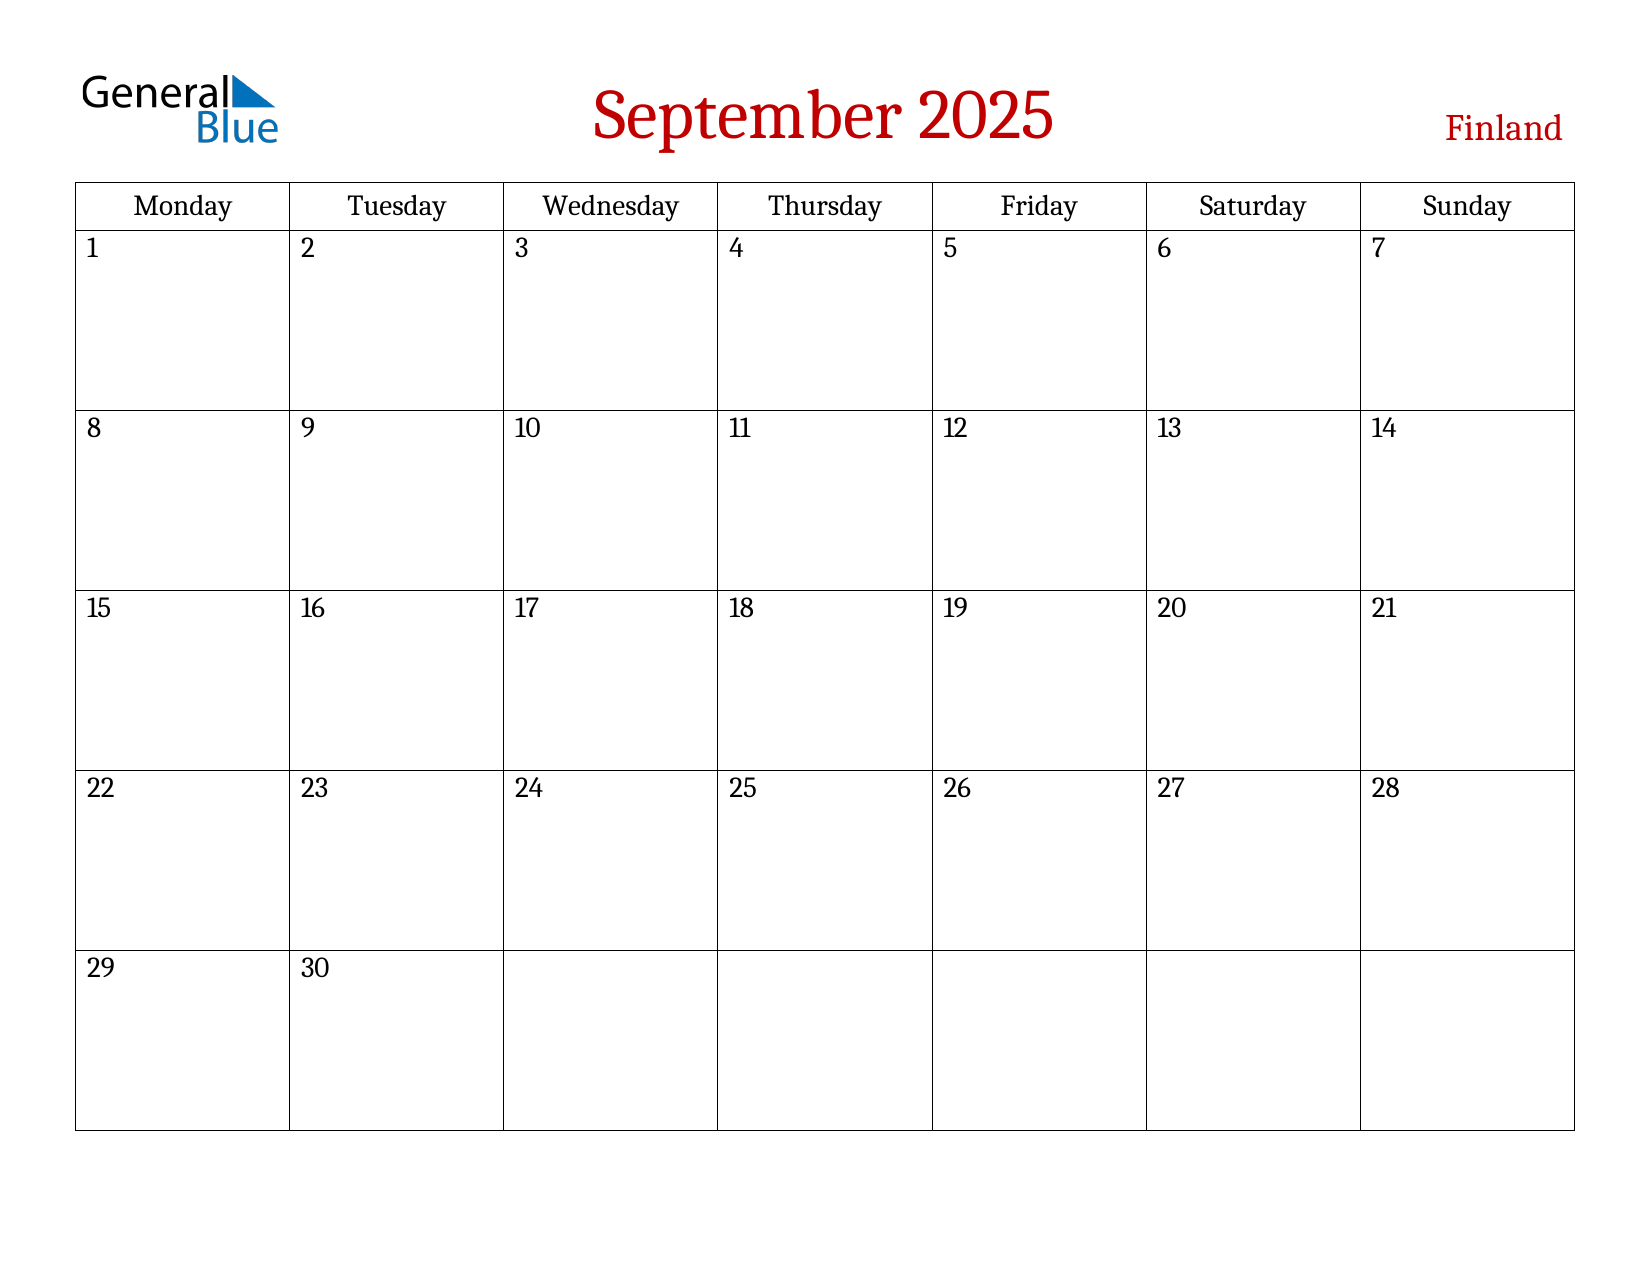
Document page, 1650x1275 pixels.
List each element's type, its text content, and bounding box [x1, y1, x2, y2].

table_cell 12 [933, 411, 1146, 444]
table_cell [1361, 265, 1574, 410]
table_cell Thursday [718, 183, 932, 230]
table_cell 13 [1147, 411, 1360, 444]
table_cell 17 [504, 591, 717, 625]
table_cell [933, 951, 1146, 985]
table_cell [718, 951, 932, 985]
table_cell 27 [1147, 771, 1360, 805]
table_cell [290, 265, 503, 410]
table_cell 2 [290, 231, 503, 264]
table_cell Monday [76, 183, 289, 230]
table_cell 19 [933, 591, 1146, 625]
table_cell 15 [76, 591, 289, 625]
table_cell [718, 265, 932, 410]
table_cell 16 [290, 591, 503, 625]
table_cell Tuesday [290, 183, 503, 230]
table_cell [504, 265, 717, 410]
table_cell [1361, 625, 1574, 770]
table_cell [290, 985, 503, 1130]
table_cell [76, 625, 289, 770]
table_cell [1147, 625, 1360, 770]
table_cell 26 [933, 771, 1146, 805]
table_cell 30 [290, 951, 503, 985]
table_cell 29 [76, 951, 289, 985]
table_cell 11 [718, 411, 932, 444]
table_cell 4 [718, 231, 932, 264]
table_cell 23 [290, 771, 503, 805]
table_cell [290, 445, 503, 590]
table_cell [76, 805, 289, 950]
table_header September 2025 [504, 75, 1146, 182]
table_cell Sunday [1361, 183, 1574, 230]
table_cell [933, 805, 1146, 950]
table_cell 8 [76, 411, 289, 444]
table_cell [76, 265, 289, 410]
table_cell [1361, 445, 1574, 590]
table_cell [76, 985, 289, 1130]
table_cell 25 [718, 771, 932, 805]
table_cell 9 [290, 411, 503, 444]
table_cell [1147, 805, 1360, 950]
table_cell [76, 445, 289, 590]
table_cell [1147, 445, 1360, 590]
table_cell [290, 805, 503, 950]
table_cell [933, 265, 1146, 410]
table_cell 10 [504, 411, 717, 444]
table_cell [504, 625, 717, 770]
table_cell 21 [1361, 591, 1574, 625]
table_cell [718, 985, 932, 1130]
table_cell 5 [933, 231, 1146, 264]
table_cell 20 [1147, 591, 1360, 625]
table_cell 18 [718, 591, 932, 625]
table_cell 6 [1147, 231, 1360, 264]
table_cell [290, 625, 503, 770]
table_cell [504, 445, 717, 590]
table_cell [718, 625, 932, 770]
table_cell [1361, 951, 1574, 985]
table_header Finland [1146, 75, 1574, 182]
table_cell 24 [504, 771, 717, 805]
table_cell [1361, 805, 1574, 950]
table_cell [504, 951, 717, 985]
table_cell [933, 445, 1146, 590]
picture [82, 75, 278, 143]
table_cell [504, 805, 717, 950]
table_cell 1 [76, 231, 289, 264]
table_cell 3 [504, 231, 717, 264]
table_cell [1147, 265, 1360, 410]
table_cell [1361, 985, 1574, 1130]
table_cell 28 [1361, 771, 1574, 805]
table_cell [504, 985, 717, 1130]
table_cell 22 [76, 771, 289, 805]
table_cell [1147, 951, 1360, 985]
table_cell Wednesday [504, 183, 717, 230]
table_cell [933, 625, 1146, 770]
table_cell Friday [933, 183, 1146, 230]
table_cell [1147, 985, 1360, 1130]
table_cell 7 [1361, 231, 1574, 264]
table_cell [718, 445, 932, 590]
table_cell 14 [1361, 411, 1574, 444]
table_cell Saturday [1147, 183, 1360, 230]
table_cell [718, 805, 932, 950]
table_header [76, 75, 503, 182]
table_cell [933, 985, 1146, 1130]
